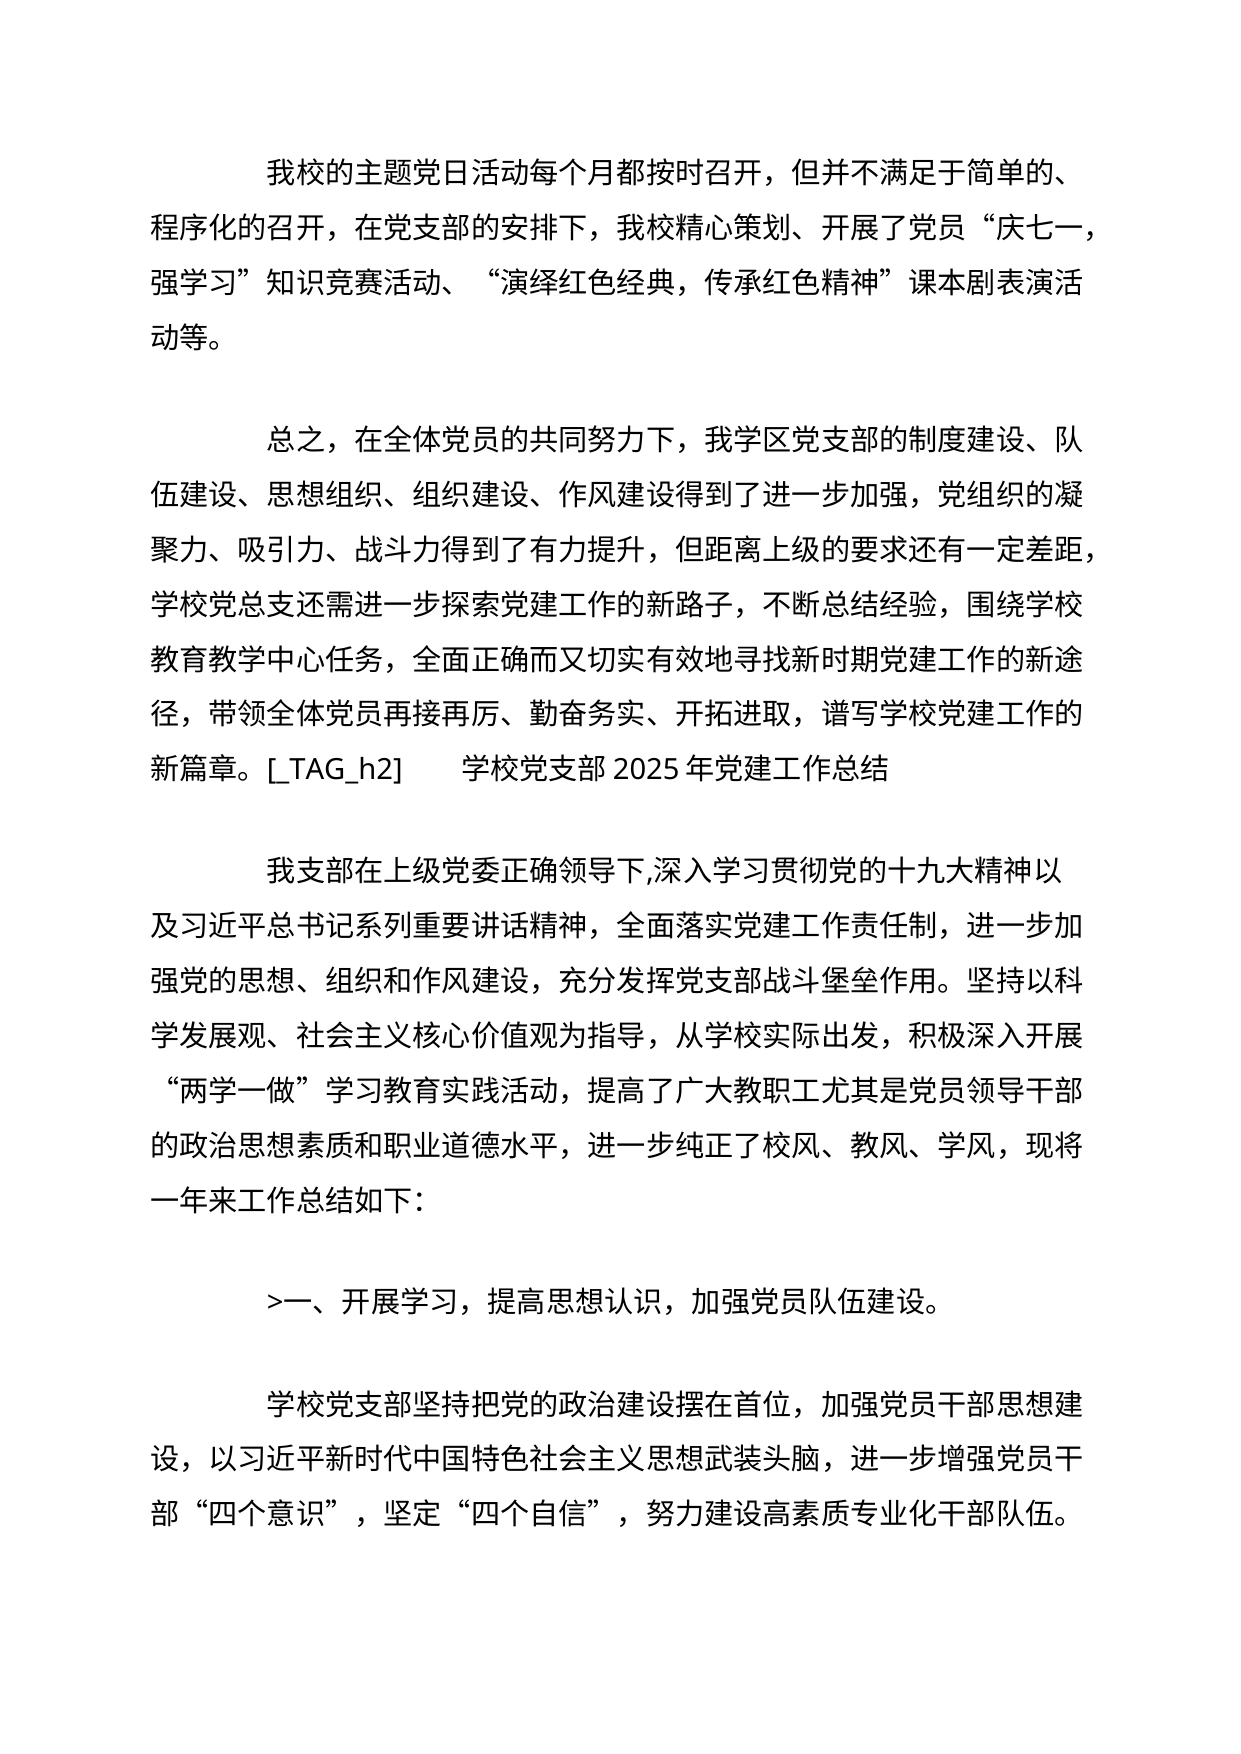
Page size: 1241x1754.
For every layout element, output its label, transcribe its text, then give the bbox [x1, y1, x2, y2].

text 总之，在全体党员的共同努力下，我学区党支部的制度建设、队伍建设、思想组织、组织建设、作风建设得到了进一步加强，党组织的凝聚力、吸引力、战斗力得到了有力提升，但距离上级的要求还有一定差距，学校党总支还需进一步探索党建工作的新路子，不断总结经验，围绕学校教育教学中心任务，全面正确而又切实有效地寻找新时期党建工作的新途径，带领全体党员再接再厉、勤奋务实、开拓进取，谱写学校党建工作的新篇章。[_TAG_h2] 学校党支部2025年党建工作总结 [150, 416, 1090, 788]
text 我支部在上级党委正确领导下,深入学习贯彻党的十九大精神以及习近平总书记系列重要讲话精神，全面落实党建工作责任制，进一步加强党的思想、组织和作风建设，充分发挥党支部战斗堡垒作用。坚持以科学发展观、社会主义核心价值观为指导，从学校实际出发，积极深入开展“两学一做”学习教育实践活动，提高了广大教职工尤其是党员领导干部的政治思想素质和职业道德水平，进一步纯正了校风、教风、学风，现将一年来工作总结如下： [150, 848, 1090, 1219]
text 学校党支部坚持把党的政治建设摆在首位，加强党员干部思想建设，以习近平新时代中国特色社会主义思想武装头脑，进一步增强党员干部“四个意识”，坚定“四个自信”，努力建设高素质专业化干部队伍。 [150, 1381, 1090, 1533]
text 我校的主题党日活动每个月都按时召开，但并不满足于简单的、程序化的召开，在党支部的安排下，我校精心策划、开展了党员“庆七一，强学习”知识竞赛活动、“演绎红色经典，传承红色精神”课本剧表演活动等。 [150, 150, 1090, 357]
text >一、开展学习，提高思想认识，加强党员队伍建设。 [150, 1279, 1090, 1321]
